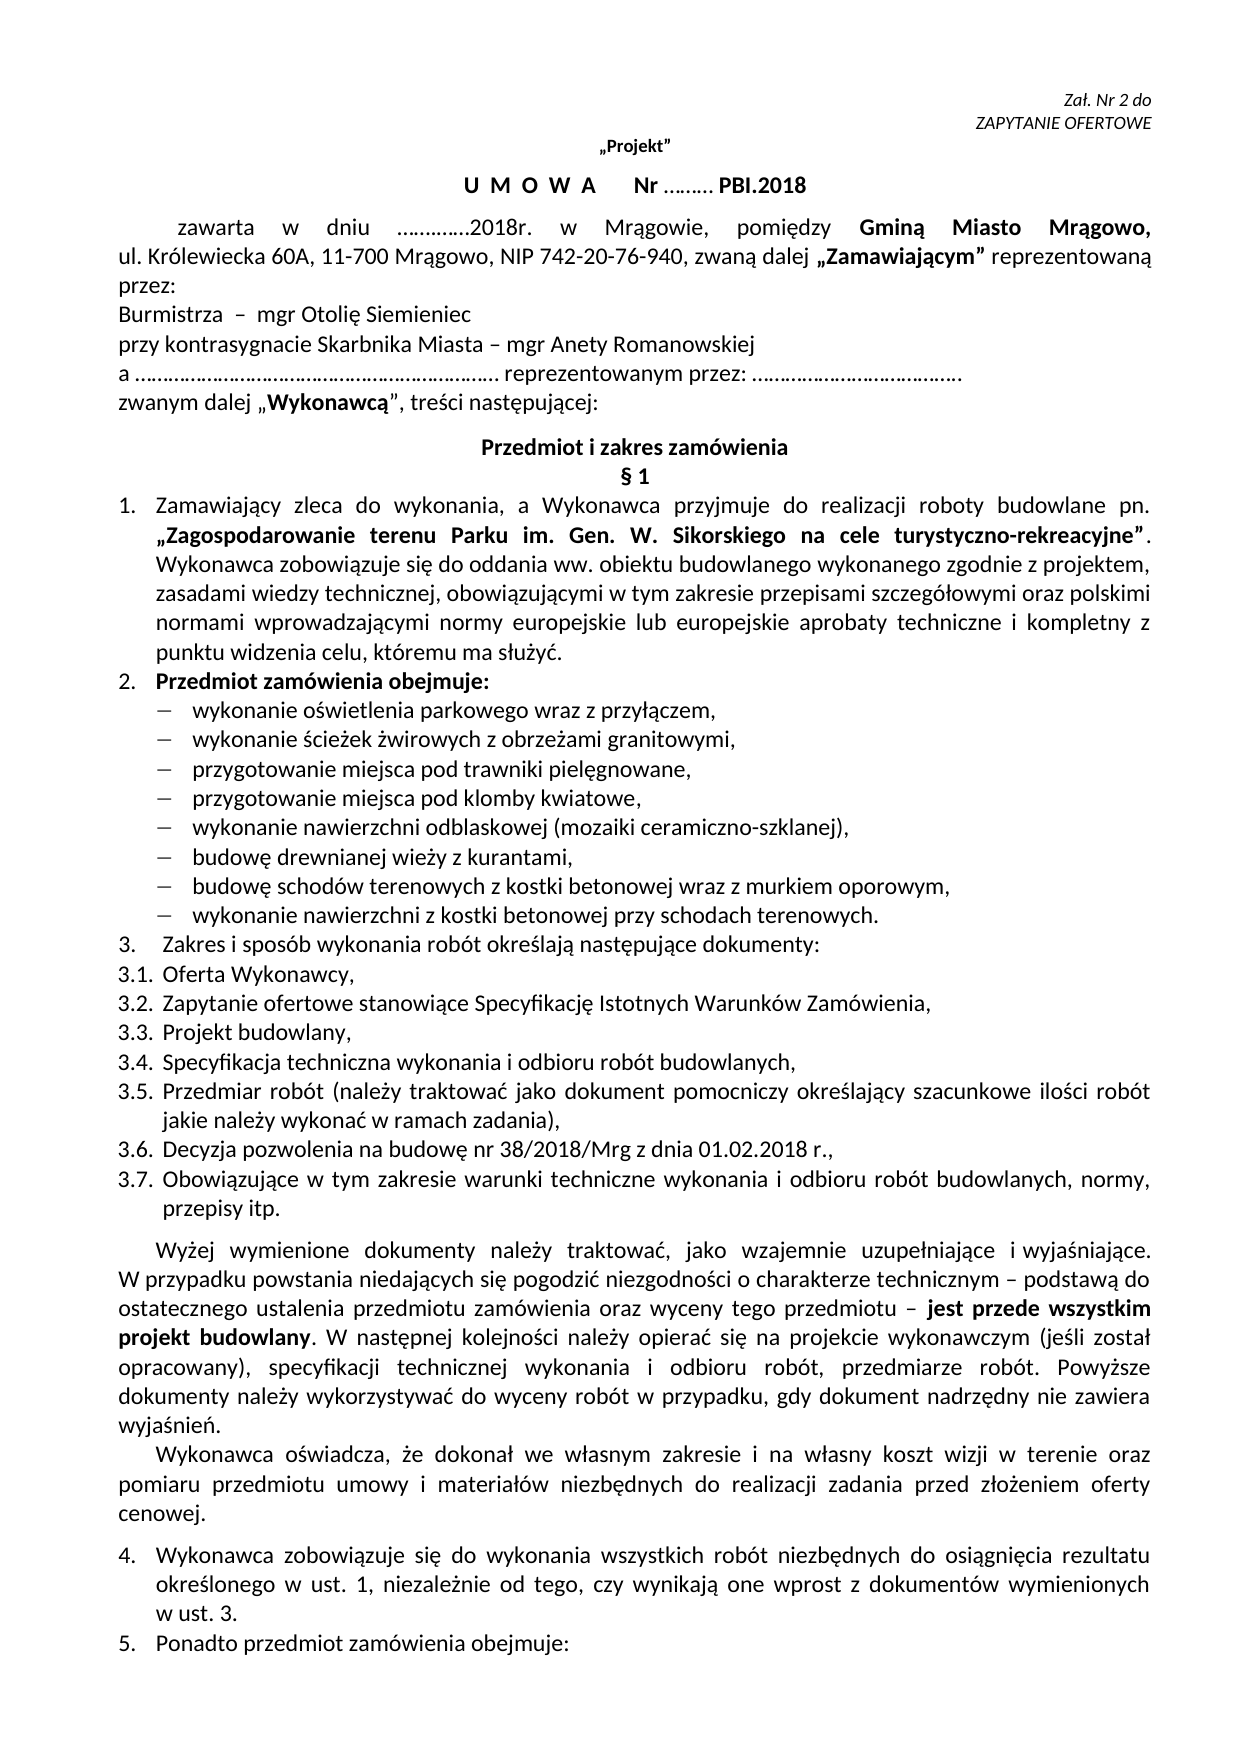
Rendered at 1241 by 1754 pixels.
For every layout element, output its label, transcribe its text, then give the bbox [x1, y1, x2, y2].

list Specyfikacja techniczna wykonania i odbioru robót budowlanych, [117, 1047, 1152, 1076]
text zwanym dalej „Wykonawcą”, treści następującej: [118, 387, 1152, 417]
list Przedmiar robót (należy traktować jako dokument pomocniczy określający szacunkowe ilości robót jakie należy wykonać w ramach zadania), [117, 1076, 1152, 1134]
text Przedmiot i zakres zamówienia [118, 432, 1152, 461]
list wykonanie nawierzchni z kostki betonowej przy schodach terenowych. [154, 900, 1152, 929]
list Obowiązujące w tym zakresie warunki techniczne wykonania i odbioru robót budowlanych, normy, przepisy itp. [117, 1164, 1152, 1222]
subtitle Zał. Nr 2 do [118, 89, 1152, 112]
list Wykonawca zobowiązuje się do wykonania wszystkich robót niezbędnych do osiągnięcia rezultatu określonego w ust. 1, niezależnie od tego, czy wynikają one wprost z dokumentów wymienionych w ust. 3. [118, 1540, 1152, 1628]
text Wykonawca oświadcza, że dokonał we własnym zakresie i na własny koszt wizji w terenie oraz pomiaru przedmiotu umowy i materiałów niezbędnych do realizacji zadania przed złożeniem oferty cenowej. [118, 1439, 1152, 1527]
text § 1 [118, 461, 1152, 490]
list wykonanie ścieżek żwirowych z obrzeżami granitowymi, [154, 724, 1152, 754]
text a ………………………………………………………… reprezentowanym przez: ……………………………….. [118, 358, 1152, 387]
list Zapytanie ofertowe stanowiące Specyfikację Istotnych Warunków Zamówienia, [117, 988, 1152, 1017]
subtitle ZAPYTANIE OFERTOWE [118, 112, 1152, 134]
text przy kontrasygnacie Skarbnika Miasta – mgr Anety Romanowskiej [118, 329, 1152, 358]
list wykonanie oświetlenia parkowego wraz z przyłączem, [154, 695, 1152, 724]
text Wyżej wymienione dokumenty należy traktować, jako wzajemnie uzupełniające i wyjaśniające. W przypadku powstania niedających się pogodzić niezgodności o charakterze technicznym – podstawą do ostatecznego ustalenia przedmiotu zamówienia oraz wyceny tego przedmiotu – jest przede wszystkim projekt budowlany. W następnej kolejności należy opierać się na projekcie wykonawczym (jeśli został opracowany), specyfikacji technicznej wykonania i odbioru robót, przedmiarze robót. Powyższe dokumenty należy wykorzystywać do wyceny robót w przypadku, gdy dokument nadrzędny nie zawiera wyjaśnień. [118, 1235, 1152, 1439]
list przygotowanie miejsca pod trawniki pielęgnowane, [154, 754, 1152, 783]
list budowę drewnianej wieży z kurantami, [154, 842, 1152, 871]
list przygotowanie miejsca pod klomby kwiatowe, [154, 783, 1152, 812]
list Zakres i sposób wykonania robót określają następujące dokumenty: [118, 929, 1152, 959]
title U M O W A Nr ……… PBI.2018 [118, 170, 1152, 199]
list Ponadto przedmiot zamówienia obejmuje: [118, 1628, 1152, 1657]
text zawarta w dniu …….……2018r. w Mrągowie, pomiędzy Gminą Miasto Mrągowo, ul. Królewiecka 60A, 11-700 Mrągowo, NIP 742-20-76-940, zwaną dalej „Zamawiającym” reprezentowaną przez: [118, 212, 1152, 299]
list Przedmiot zamówienia obejmuje: [118, 666, 1152, 695]
list Projekt budowlany, [117, 1017, 1152, 1047]
list wykonanie nawierzchni odblaskowej (mozaiki ceramiczno-szklanej), [154, 812, 1152, 842]
text Burmistrza – mgr Otolię Siemieniec [118, 299, 1152, 329]
text „Projekt” [118, 134, 1152, 157]
list Oferta Wykonawcy, [117, 959, 1152, 988]
list Decyzja pozwolenia na budowę nr 38/2018/Mrg z dnia 01.02.2018 r., [117, 1134, 1152, 1164]
list budowę schodów terenowych z kostki betonowej wraz z murkiem oporowym, [154, 871, 1152, 900]
list Zamawiający zleca do wykonania, a Wykonawca przyjmuje do realizacji roboty budowlane pn. „Zagospodarowanie terenu Parku im. Gen. W. Sikorskiego na cele turystyczno-rekreacyjne”. Wykonawca zobowiązuje się do oddania ww. obiektu budowlanego wykonanego zgodnie z projektem, zasadami wiedzy technicznej, obowiązującymi w tym zakresie przepisami szczegółowymi oraz polskimi normami wprowadzającymi normy europejskie lub europejskie aprobaty techniczne i kompletny z punktu widzenia celu, któremu ma służyć. [118, 490, 1152, 666]
